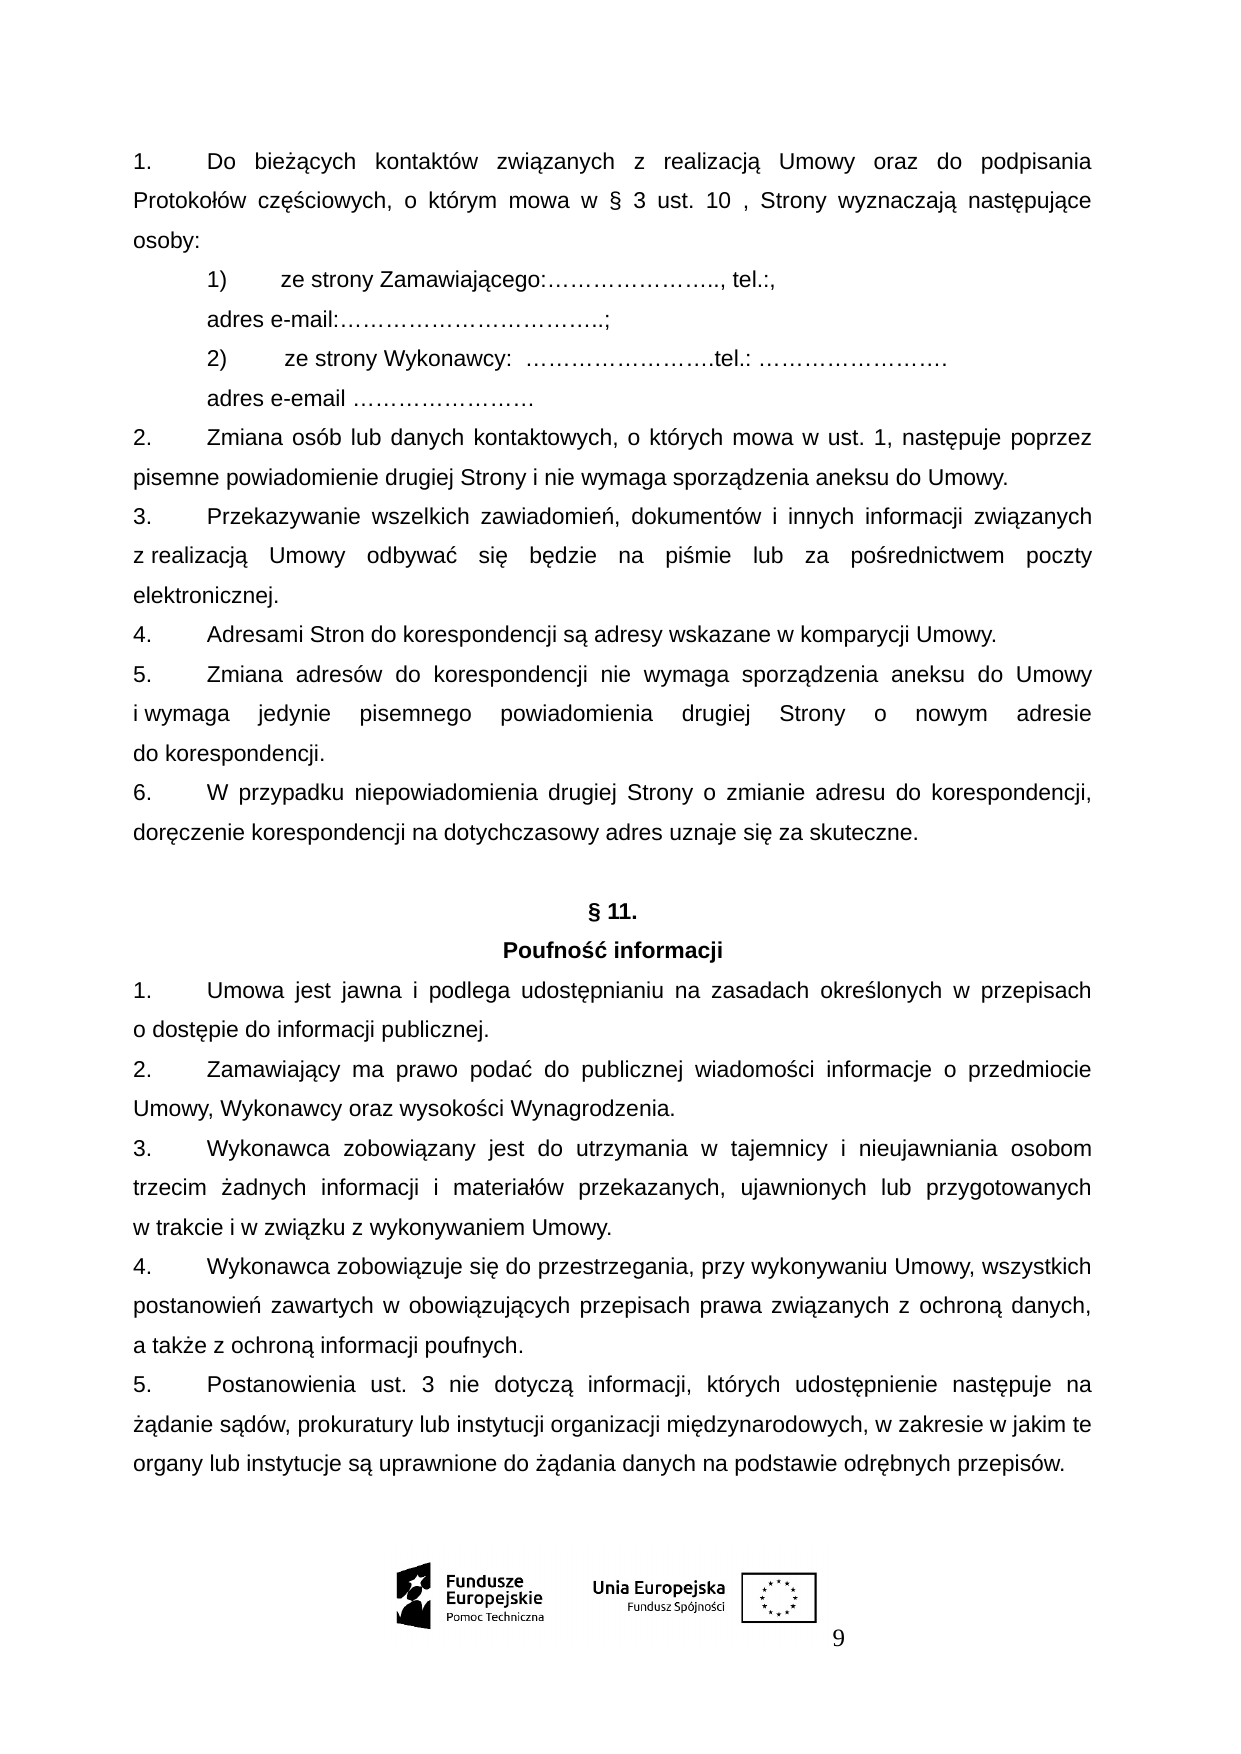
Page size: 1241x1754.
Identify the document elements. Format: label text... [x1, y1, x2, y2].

list Zmiana adresów do korespondencji nie wymaga sporządzenia aneksu do Umowy i wymaga jedynie pisemnego powiadomienia drugiej Strony o nowym adresie do korespondencji. [133, 661, 1093, 766]
list Wykonawca zobowiązuje się do przestrzegania, przy wykonywaniu Umowy, wszystkich postanowień zawartych w obowiązujących przepisach prawa związanych z ochroną danych, a także z ochroną informacji poufnych. [133, 1253, 1093, 1358]
list Do bieżących kontaktów związanych z realizacją Umowy oraz do podpisania Protokołów częściowych, o którym mowa w § 3 ust. 10 , Strony wyznaczają następujące osoby: [133, 148, 1093, 253]
list ze strony Zamawiającego:………………….., tel.:, adres e-mail:……………………………..; [207, 266, 1093, 332]
list Umowa jest jawna i podlega udostępnianiu na zasadach określonych w przepisach o dostępie do informacji publicznej. [133, 977, 1093, 1042]
list Przekazywanie wszelkich zawiadomień, dokumentów i innych informacji związanych z realizacją Umowy odbywać się będzie na piśmie lub za pośrednictwem poczty elektronicznej. [133, 503, 1093, 608]
list Wykonawca zobowiązany jest do utrzymania w tajemnicy i nieujawniania osobom trzecim żadnych informacji i materiałów przekazanych, ujawnionych lub przygotowanych w trakcie i w związku z wykonywaniem Umowy. [133, 1134, 1093, 1240]
list Adresami Stron do korespondencji są adresy wskazane w komparycji Umowy. [133, 621, 1093, 648]
text 2) ze strony Wykonawcy: …………………….tel.: ……………………. adres e-email …………………… [207, 345, 1093, 411]
list Zmiana osób lub danych kontaktowych, o których mowa w ust. 1, następuje poprzez pisemne powiadomienie drugiej Strony i nie wymaga sporządzenia aneksu do Umowy. [133, 424, 1093, 490]
list Postanowienia ust. 3 nie dotyczą informacji, których udostępnienie następuje na żądanie sądów, prokuratury lub instytucji organizacji międzynarodowych, w zakresie w jakim te organy lub instytucje są uprawnione do żądania danych na podstawie odrębnych przepisów. [133, 1371, 1093, 1477]
text § 11. [133, 898, 1093, 924]
picture [381, 1546, 833, 1646]
text Poufność informacji [133, 937, 1093, 963]
list W przypadku niepowiadomienia drugiej Strony o zmianie adresu do korespondencji, doręczenie korespondencji na dotychczasowy adres uznaje się za skuteczne. [133, 779, 1093, 845]
list Zamawiający ma prawo podać do publicznej wiadomości informacje o przedmiocie Umowy, Wykonawcy oraz wysokości Wynagrodzenia. [133, 1056, 1093, 1121]
